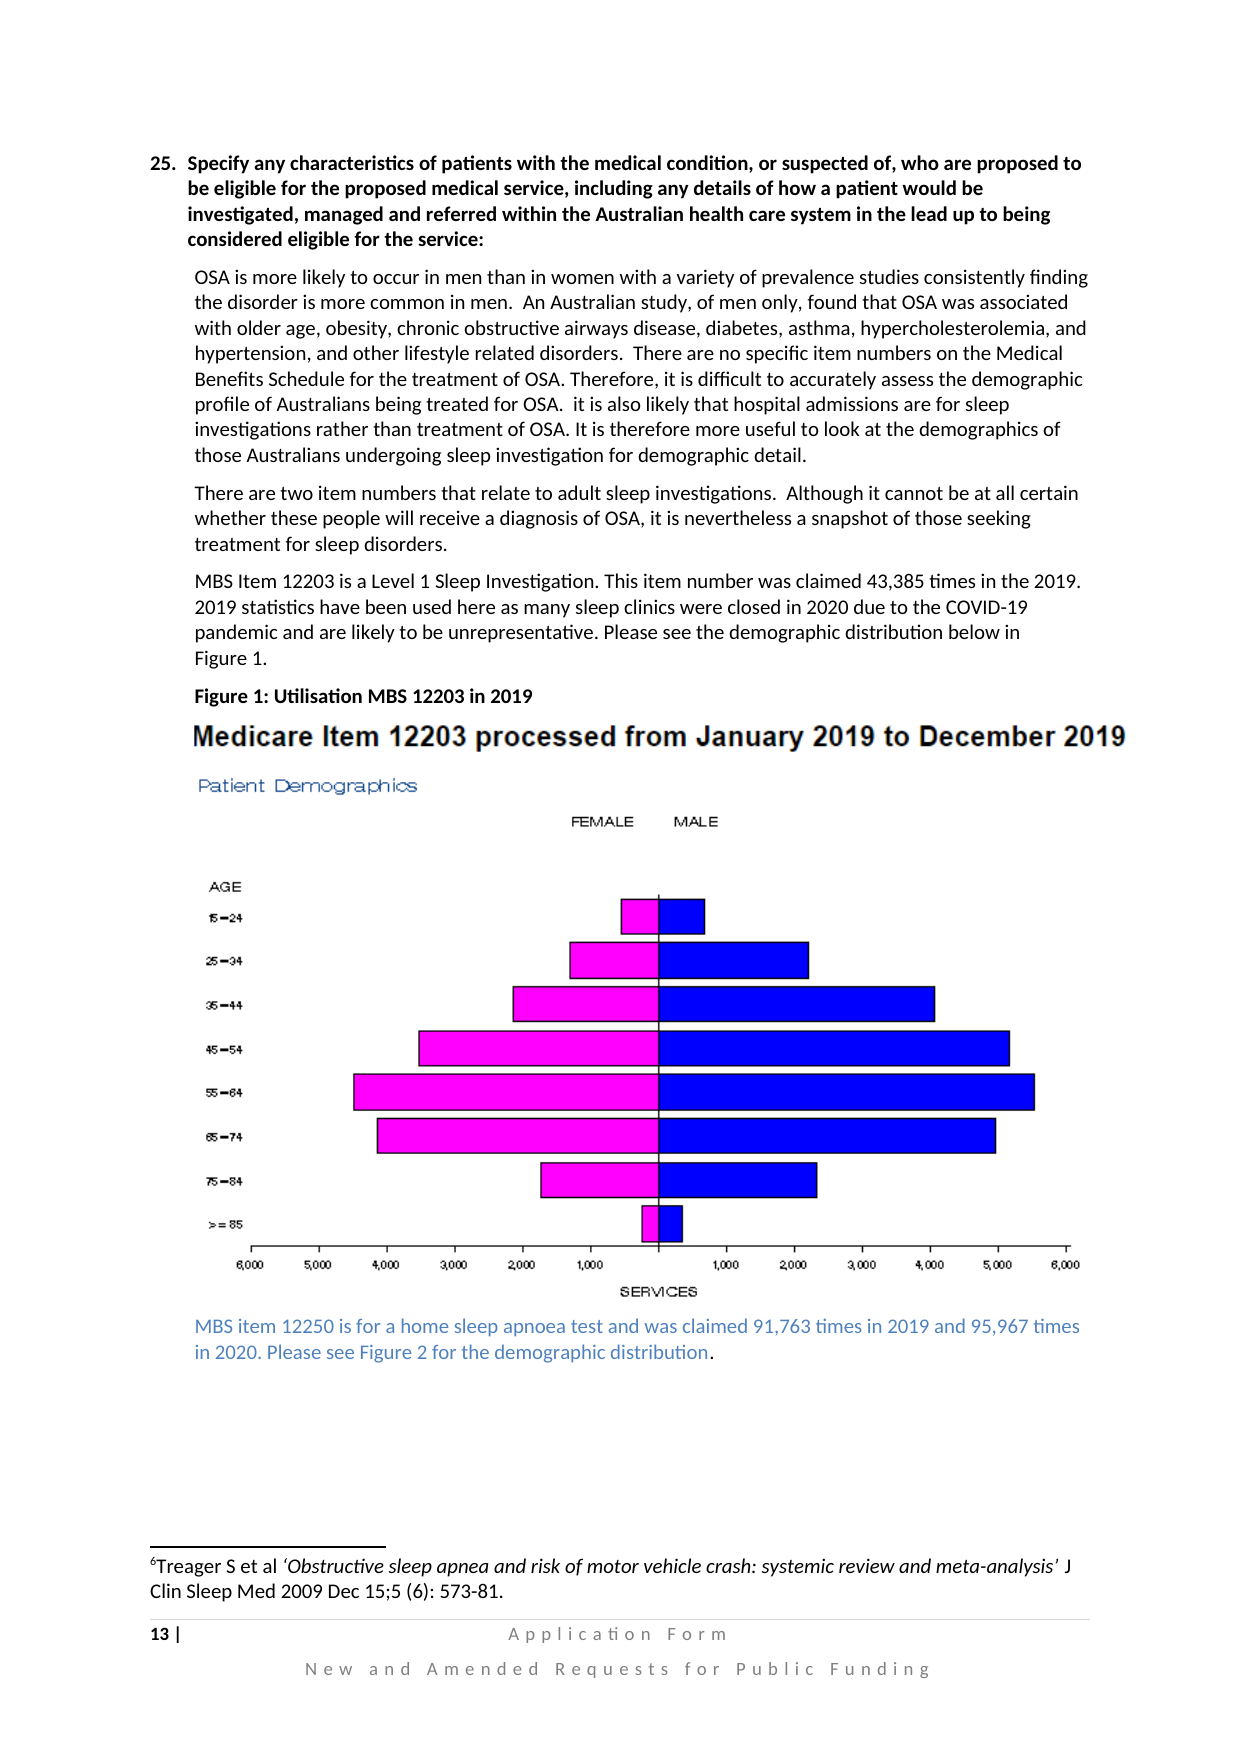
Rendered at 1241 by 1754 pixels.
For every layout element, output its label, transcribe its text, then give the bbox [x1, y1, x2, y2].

picture [194, 720, 1135, 1301]
text There are two item numbers that relate to adult sleep investigations. Although it cannot be at all certain whether these people will receive a diagnosis of OSA, it is nevertheless a snapshot of those seeking treatment for sleep disorders. [194, 480, 1090, 556]
subtitle Specify any characteristics of patients with the medical condition, or suspected of, who are proposed to be eligible for the proposed medical service, including any details of how a patient would be investigated, managed and referred within the Australian health care system in the lead up to being considered eligible for the service: [150, 150, 1090, 252]
text Figure 1: Utilisation MBS 12203 in 2019 [194, 683, 1090, 708]
text MBS Item 12203 is a Level 1 Sleep Investigation. This item number was claimed 43,385 times in the 2019. 2019 statistics have been used here as many sleep clinics were closed in 2020 due to the COVID-19 pandemic and are likely to be unrepresentative. Please see the demographic distribution below in Figure 1. [194, 569, 1090, 670]
text OSA is more likely to occur in men than in women with a variety of prevalence studies consistently finding the disorder is more common in men. An Australian study, of men only, found that OSA was associated with older age, obesity, chronic obstructive airways disease, diabetes, asthma, hypercholesterolemia, and hypertension, and other lifestyle related disorders. There are no specific item numbers on the Medical Benefits Schedule for the treatment of OSA. Therefore, it is difficult to accurately assess the demographic profile of Australians being treated for OSA. it is also likely that hospital admissions are for sleep investigations rather than treatment of OSA. It is therefore more useful to look at the demographics of those Australians undergoing sleep investigation for demographic detail. [194, 264, 1090, 467]
text MBS item 12250 is for a home sleep apnoea test and was claimed 91,763 times in 2019 and 95,967 times in 2020. Please see Figure 2 for the demographic distribution. [194, 1313, 1090, 1364]
